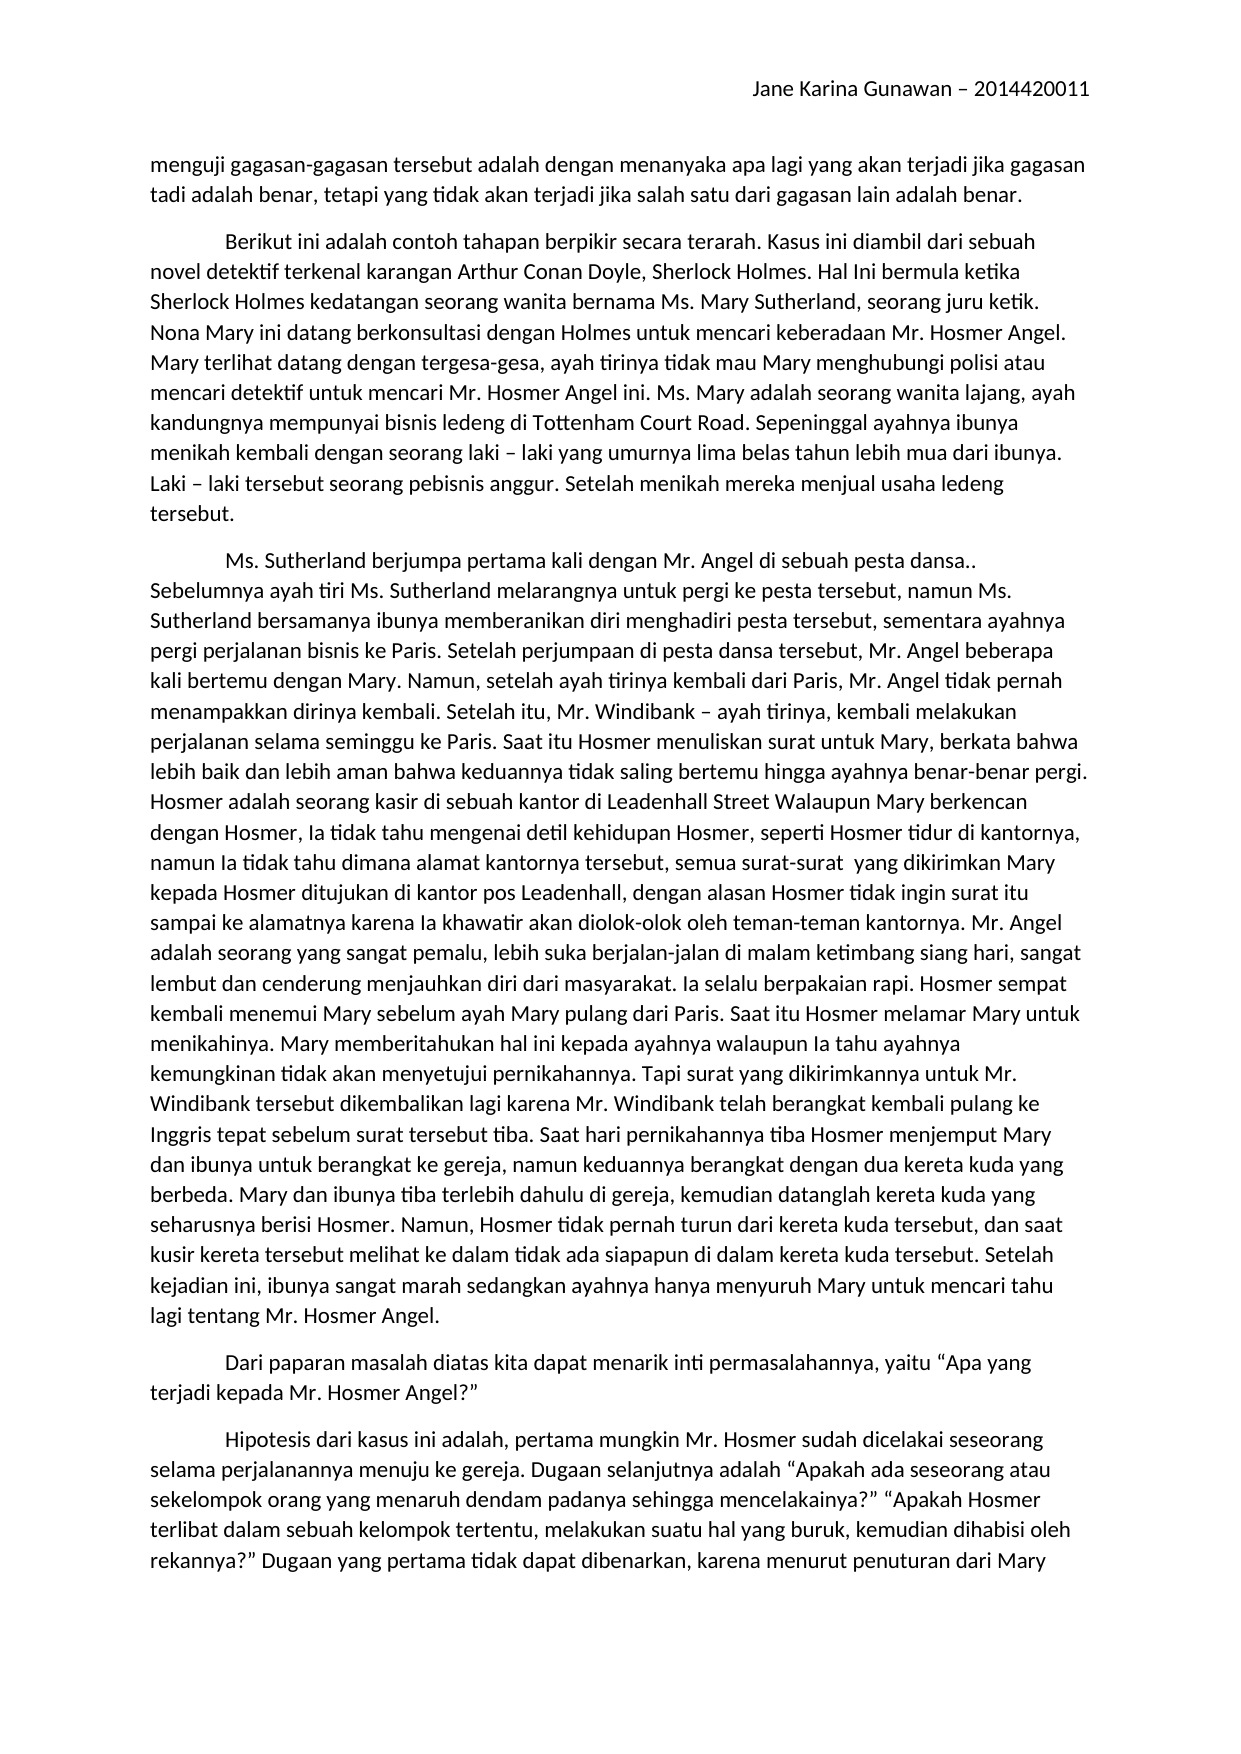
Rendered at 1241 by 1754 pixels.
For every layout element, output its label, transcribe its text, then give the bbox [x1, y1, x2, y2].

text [150, 150, 1090, 208]
text Dari paparan masalah diatas kita dapat menarik inti permasalahannya, yaitu “Apa yang terjadi kepada Mr. Hosmer Angel?” [150, 1348, 1090, 1406]
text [150, 1425, 1090, 1574]
text Ms. Sutherland berjumpa pertama kali dengan Mr. Angel di sebuah pesta dansa.. Sebelumnya ayah tiri Ms. Sutherland melarangnya untuk pergi ke pesta tersebut, namun Ms. Sutherland bersamanya ibunya memberanikan diri menghadiri pesta tersebut, sementara ayahnya pergi perjalanan bisnis ke Paris. Setelah perjumpaan di pesta dansa tersebut, Mr. Angel beberapa kali bertemu dengan Mary. Namun, setelah ayah tirinya kembali dari Paris, Mr. Angel tidak pernah menampakkan dirinya kembali. Setelah itu, Mr. Windibank – ayah tirinya, kembali melakukan perjalanan selama seminggu ke Paris. Saat itu Hosmer menuliskan surat untuk Mary, berkata bahwa lebih baik dan lebih aman bahwa keduannya tidak saling bertemu hingga ayahnya benar-benar pergi. Hosmer adalah seorang kasir di sebuah kantor di Leadenhall Street Walaupun Mary berkencan dengan Hosmer, Ia tidak tahu mengenai detil kehidupan Hosmer, seperti Hosmer tidur di kantornya, namun Ia tidak tahu dimana alamat kantornya tersebut, semua surat-surat yang dikirimkan Mary kepada Hosmer ditujukan di kantor pos Leadenhall, dengan alasan Hosmer tidak ingin surat itu sampai ke alamatnya karena Ia khawatir akan diolok-olok oleh teman-teman kantornya. Mr. Angel adalah seorang yang sangat pemalu, lebih suka berjalan-jalan di malam ketimbang siang hari, sangat lembut dan cenderung menjauhkan diri dari masyarakat. Ia selalu berpakaian rapi. Hosmer sempat kembali menemui Mary sebelum ayah Mary pulang dari Paris. Saat itu Hosmer melamar Mary untuk menikahinya. Mary memberitahukan hal ini kepada ayahnya walaupun Ia tahu ayahnya kemungkinan tidak akan menyetujui pernikahannya. Tapi surat yang dikirimkannya untuk Mr. Windibank tersebut dikembalikan lagi karena Mr. Windibank telah berangkat kembali pulang ke Inggris tepat sebelum surat tersebut tiba. Saat hari pernikahannya tiba Hosmer menjemput Mary dan ibunya untuk berangkat ke gereja, namun keduannya berangkat dengan dua kereta kuda yang berbeda. Mary dan ibunya tiba terlebih dahulu di gereja, kemudian datanglah kereta kuda yang seharusnya berisi Hosmer. Namun, Hosmer tidak pernah turun dari kereta kuda tersebut, dan saat kusir kereta tersebut melihat ke dalam tidak ada siapapun di dalam kereta kuda tersebut. Setelah kejadian ini, ibunya sangat marah sedangkan ayahnya hanya menyuruh Mary untuk mencari tahu lagi tentang Mr. Hosmer Angel. [150, 546, 1090, 1329]
text Berikut ini adalah contoh tahapan berpikir secara terarah. Kasus ini diambil dari sebuah novel detektif terkenal karangan Arthur Conan Doyle, Sherlock Holmes. Hal Ini bermula ketika Sherlock Holmes kedatangan seorang wanita bernama Ms. Mary Sutherland, seorang juru ketik. Nona Mary ini datang berkonsultasi dengan Holmes untuk mencari keberadaan Mr. Hosmer Angel. Mary terlihat datang dengan tergesa-gesa, ayah tirinya tidak mau Mary menghubungi polisi atau mencari detektif untuk mencari Mr. Hosmer Angel ini. Ms. Mary adalah seorang wanita lajang, ayah kandungnya mempunyai bisnis ledeng di Tottenham Court Road. Sepeninggal ayahnya ibunya menikah kembali dengan seorang laki – laki yang umurnya lima belas tahun lebih mua dari ibunya. Laki – laki tersebut seorang pebisnis anggur. Setelah menikah mereka menjual usaha ledeng tersebut. [150, 227, 1090, 527]
